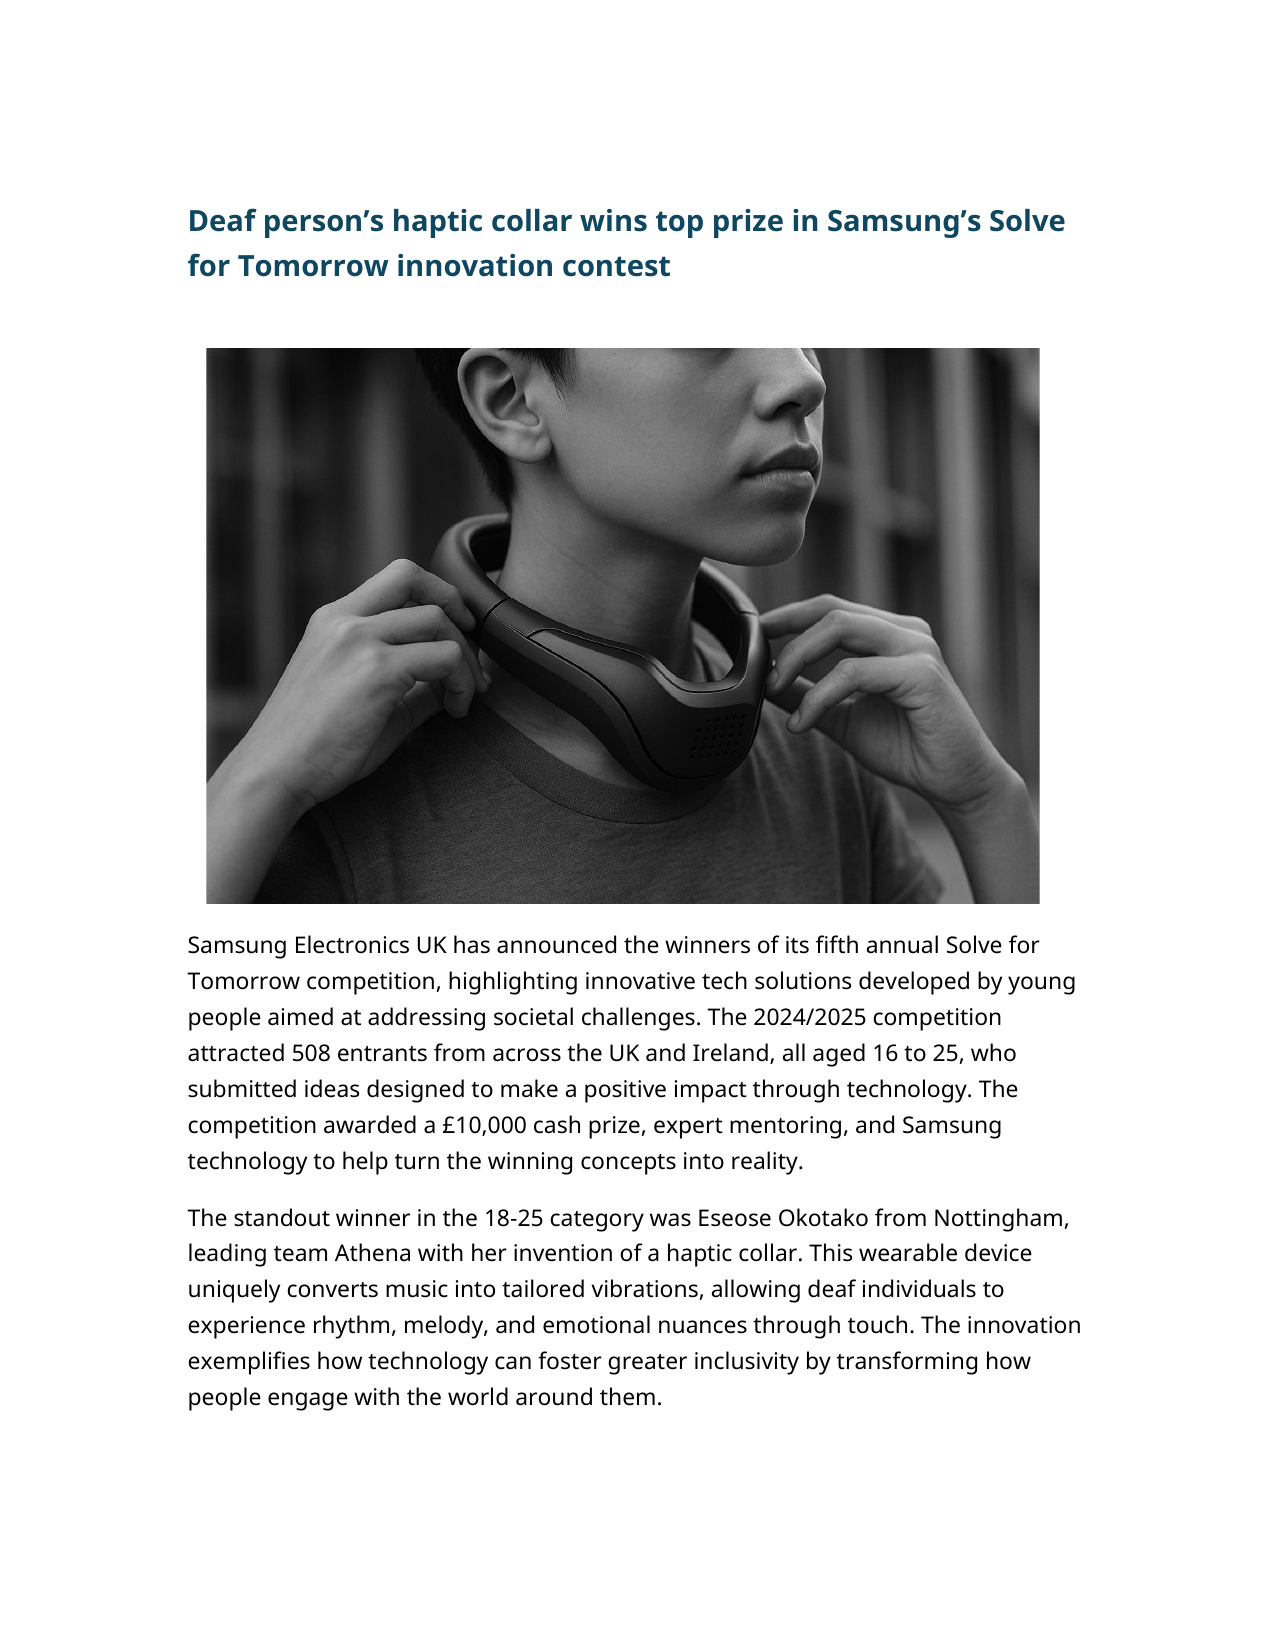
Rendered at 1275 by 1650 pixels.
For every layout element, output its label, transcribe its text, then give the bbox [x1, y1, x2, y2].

text The standout winner in the 18-25 category was Eseose Okotako from Nottingham, leading team Athena with her invention of a haptic collar. This wearable device uniquely converts music into tailored vibrations, allowing deaf individuals to experience rhythm, melody, and emotional nuances through touch. The innovation exemplifies how technology can foster greater inclusivity by transforming how people engage with the world around them. [187, 1201, 1087, 1412]
picture [206, 348, 1040, 904]
text Samsung Electronics UK has announced the winners of its fifth annual Solve for Tomorrow competition, highlighting innovative tech solutions developed by young people aimed at addressing societal challenges. The 2024/2025 competition attracted 508 entrants from across the UK and Ireland, all aged 16 to 25, who submitted ideas designed to make a positive impact through technology. The competition awarded a £10,000 cash prize, expert mentoring, and Samsung technology to help turn the winning concepts into reality. [187, 929, 1087, 1176]
subtitle Deaf person’s haptic collar wins top prize in Samsung’s Solve for Tomorrow innovation contest [187, 200, 1087, 285]
